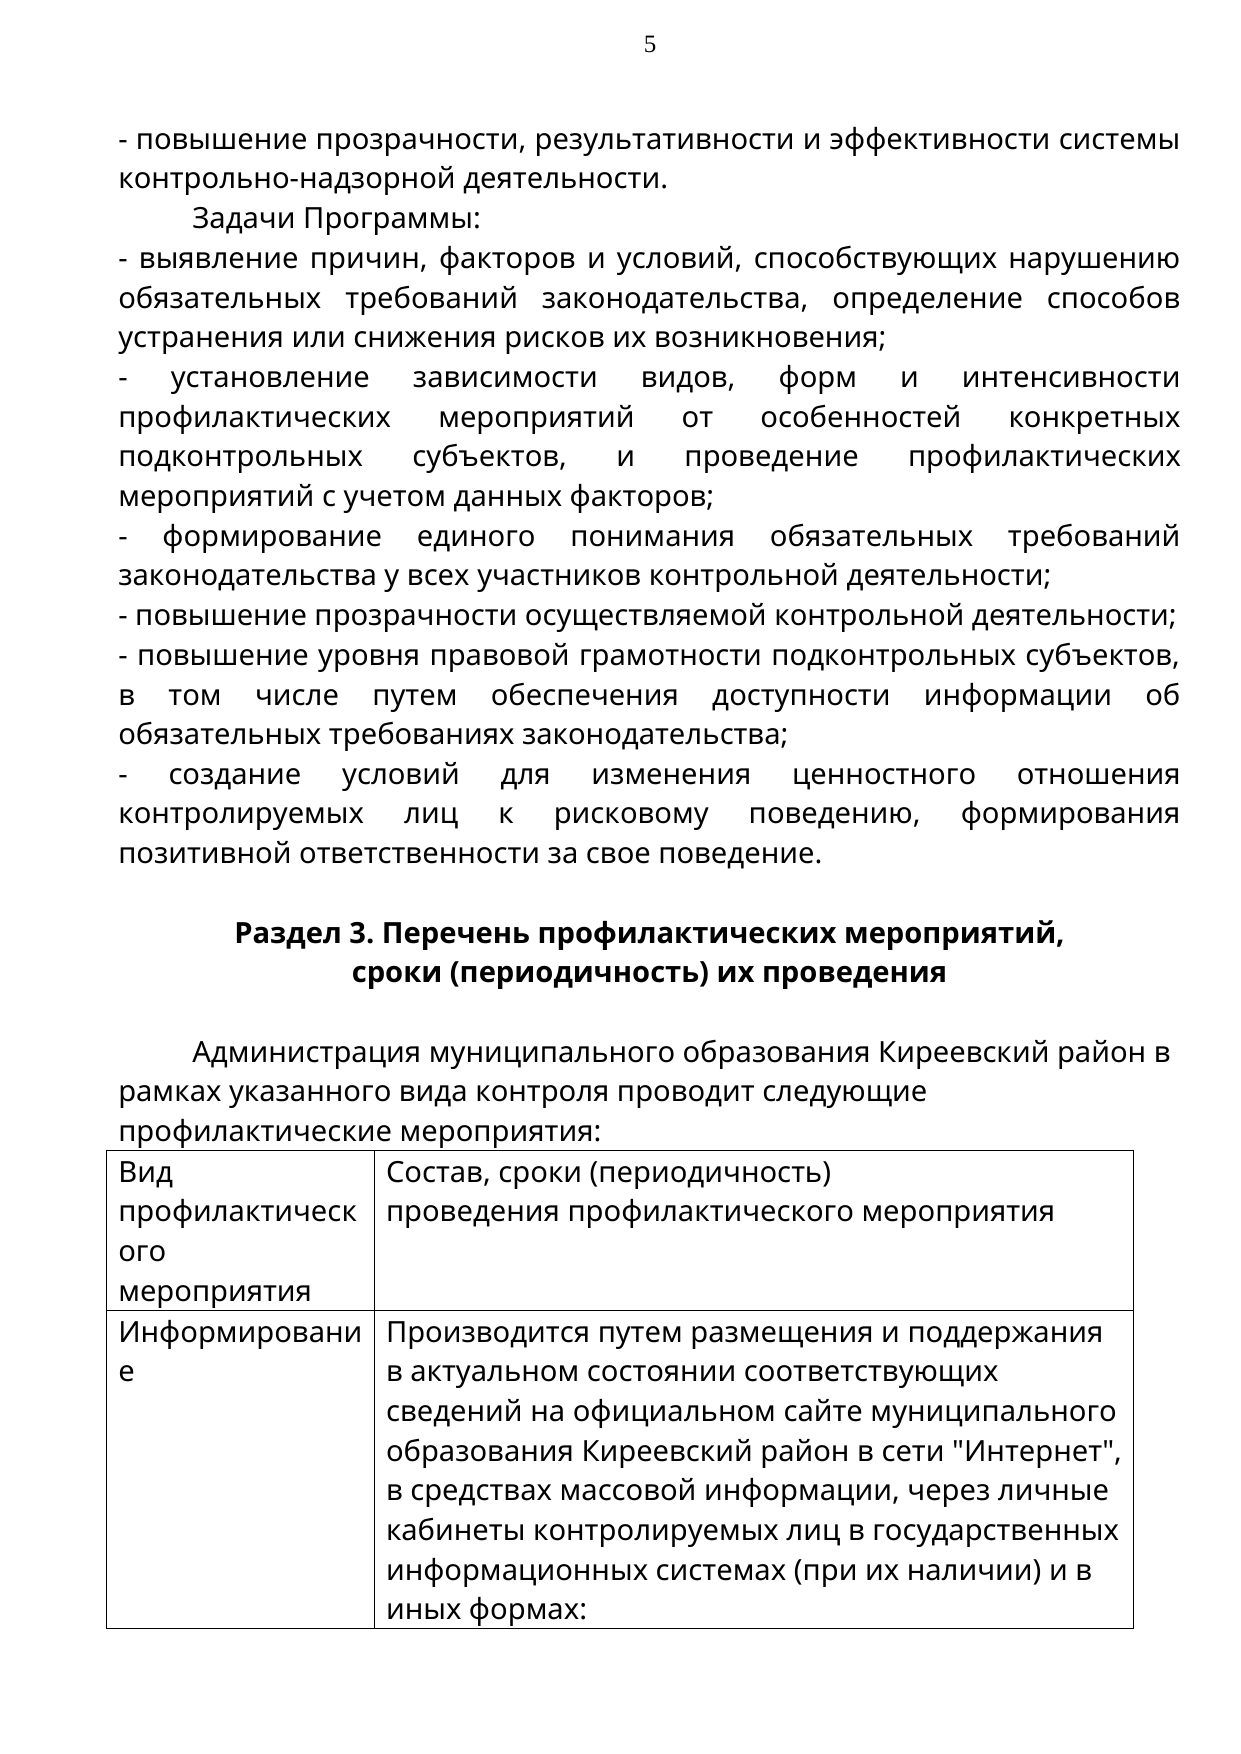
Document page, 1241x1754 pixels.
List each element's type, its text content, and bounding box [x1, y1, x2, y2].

table_cell Информирование [107, 1311, 374, 1628]
text сроки (периодичность) их проведения [118, 952, 1181, 991]
text - повышение прозрачности осуществляемой контрольной деятельности; [118, 594, 1181, 634]
table_header Вид профилактического мероприятия [107, 1151, 374, 1310]
text Администрация муниципального образования Киреевский район в рамках указанного вида контроля проводит следующие профилактические мероприятия: [118, 1031, 1181, 1150]
text - формирование единого понимания обязательных требований законодательства у всех участников контрольной деятельности; [118, 515, 1181, 594]
text - повышение прозрачности, результативности и эффективности системы контрольно-надзорной деятельности. [118, 118, 1181, 197]
table_header Состав, сроки (периодичность) проведения профилактического мероприятия [375, 1151, 1133, 1310]
text - повышение уровня правовой грамотности подконтрольных субъектов, в том числе путем обеспечения доступности информации об обязательных требованиях законодательства; [118, 634, 1181, 753]
text - выявление причин, факторов и условий, способствующих нарушению обязательных требований законодательства, определение способов устранения или снижения рисков их возникновения; [118, 237, 1181, 356]
text Раздел 3. Перечень профилактических мероприятий, [118, 912, 1181, 952]
text - установление зависимости видов, форм и интенсивности профилактических мероприятий от особенностей конкретных подконтрольных субъектов, и проведение профилактических мероприятий с учетом данных факторов; [118, 356, 1181, 515]
text - создание условий для изменения ценностного отношения контролируемых лиц к рисковому поведению, формирования позитивной ответственности за свое поведение. [118, 753, 1181, 872]
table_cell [375, 1311, 1133, 1628]
text Задачи Программы: [118, 197, 1181, 237]
